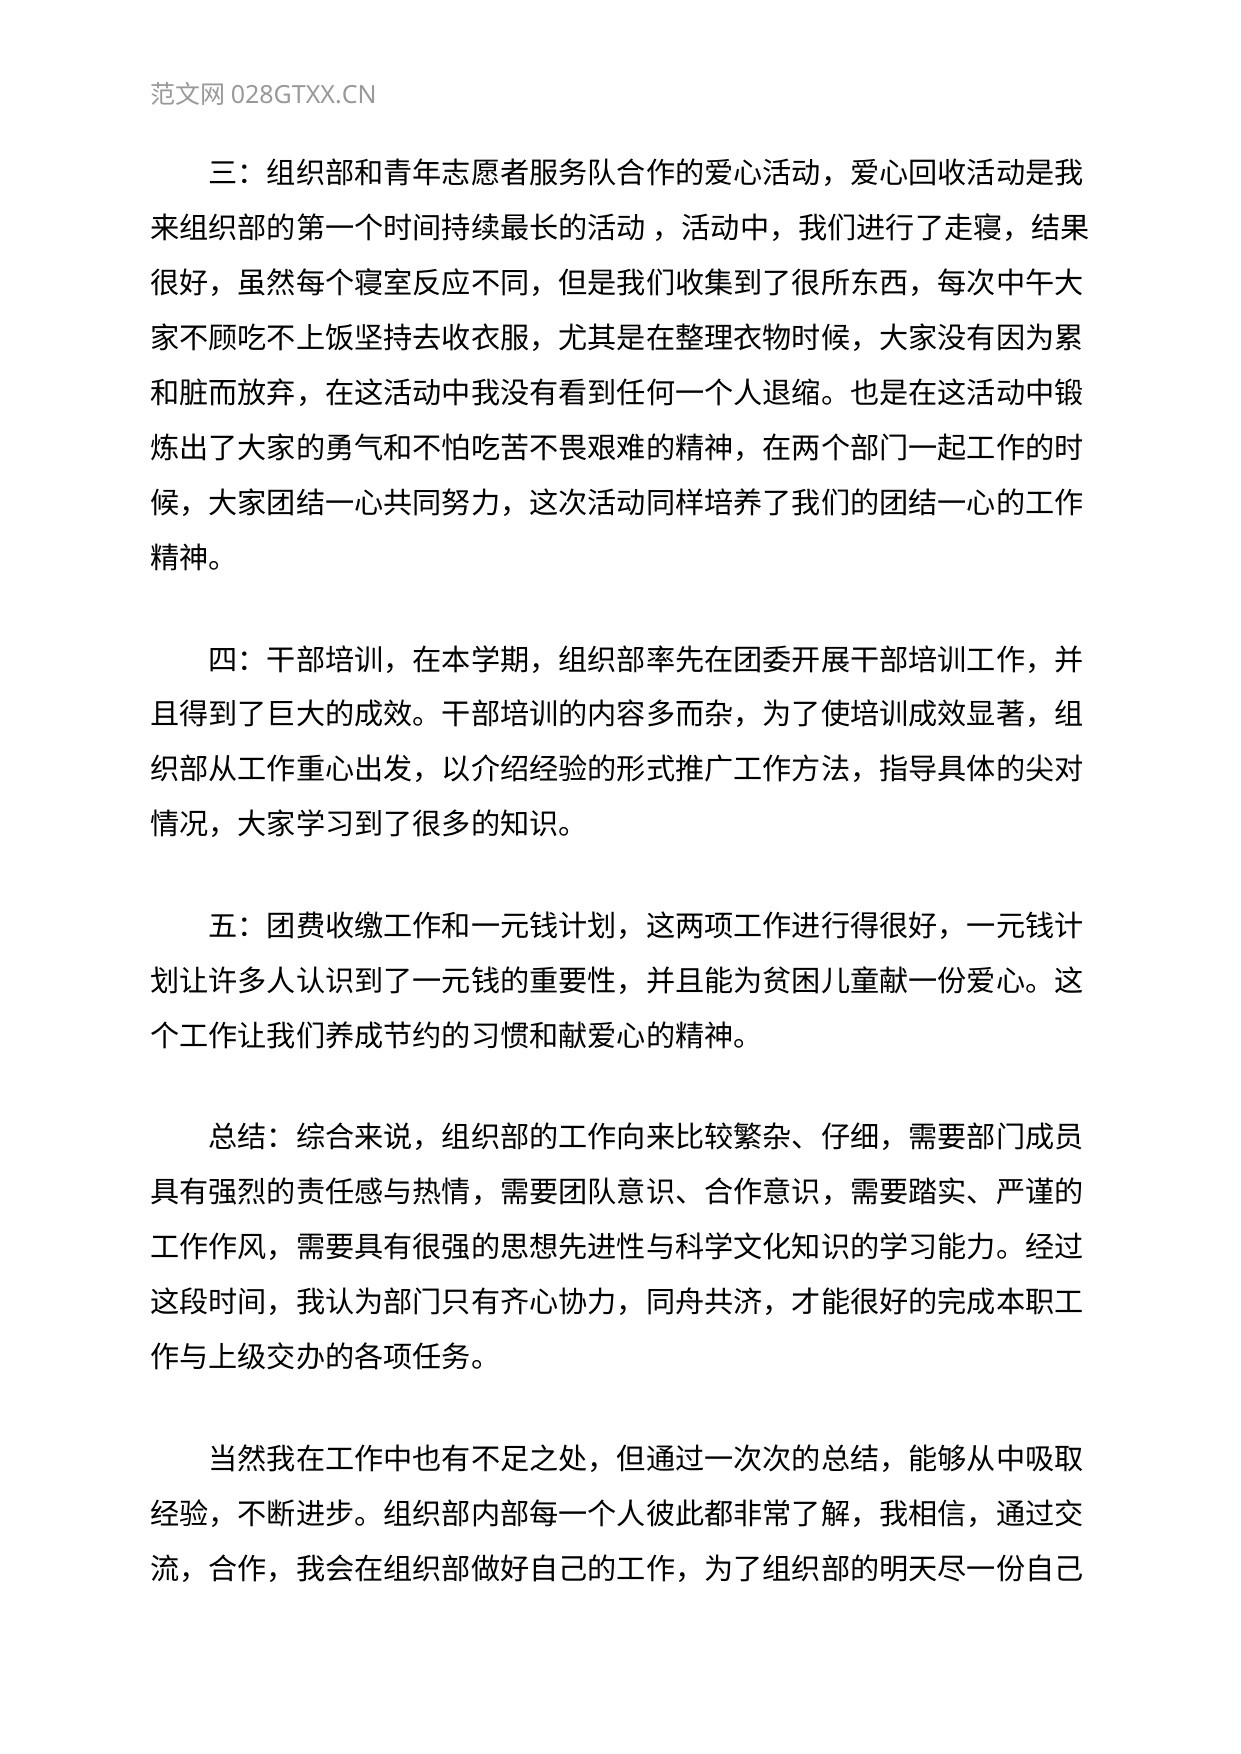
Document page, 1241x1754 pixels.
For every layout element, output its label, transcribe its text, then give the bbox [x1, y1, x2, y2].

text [150, 1435, 1090, 1587]
text 三：组织部和青年志愿者服务队合作的爱心活动，爱心回收活动是我来组织部的第一个时间持续最长的活动 ，活动中，我们进行了走寝，结果很好，虽然每个寝室反应不同，但是我们收集到了很所东西，每次中午大家不顾吃不上饭坚持去收衣服，尤其是在整理衣物时候，大家没有因为累和脏而放弃，在这活动中我没有看到任何一个人退缩。也是在这活动中锻炼出了大家的勇气和不怕吃苦不畏艰难的精神，在两个部门一起工作的时候，大家团结一心共同努力，这次活动同样培养了我们的团结一心的工作精神。 [150, 150, 1090, 577]
text 总结：综合来说，组织部的工作向来比较繁杂、仔细，需要部门成员具有强烈的责任感与热情，需要团队意识、合作意识，需要踏实、严谨的工作作风，需要具有很强的思想先进性与科学文化知识的学习能力。经过这段时间，我认为部门只有齐心协力，同舟共济，才能很好的完成本职工作与上级交办的各项任务。 [150, 1114, 1090, 1376]
text 五：团费收缴工作和一元钱计划，这两项工作进行得很好，一元钱计划让许多人认识到了一元钱的重要性，并且能为贫困儿童献一份爱心。这个工作让我们养成节约的习惯和献爱心的精神。 [150, 902, 1090, 1054]
text 四：干部培训，在本学期，组织部率先在团委开展干部培训工作，并且得到了巨大的成效。干部培训的内容多而杂，为了使培训成效显著，组织部从工作重心出发，以介绍经验的形式推广工作方法，指导具体的尖对情况，大家学习到了很多的知识。 [150, 636, 1090, 843]
